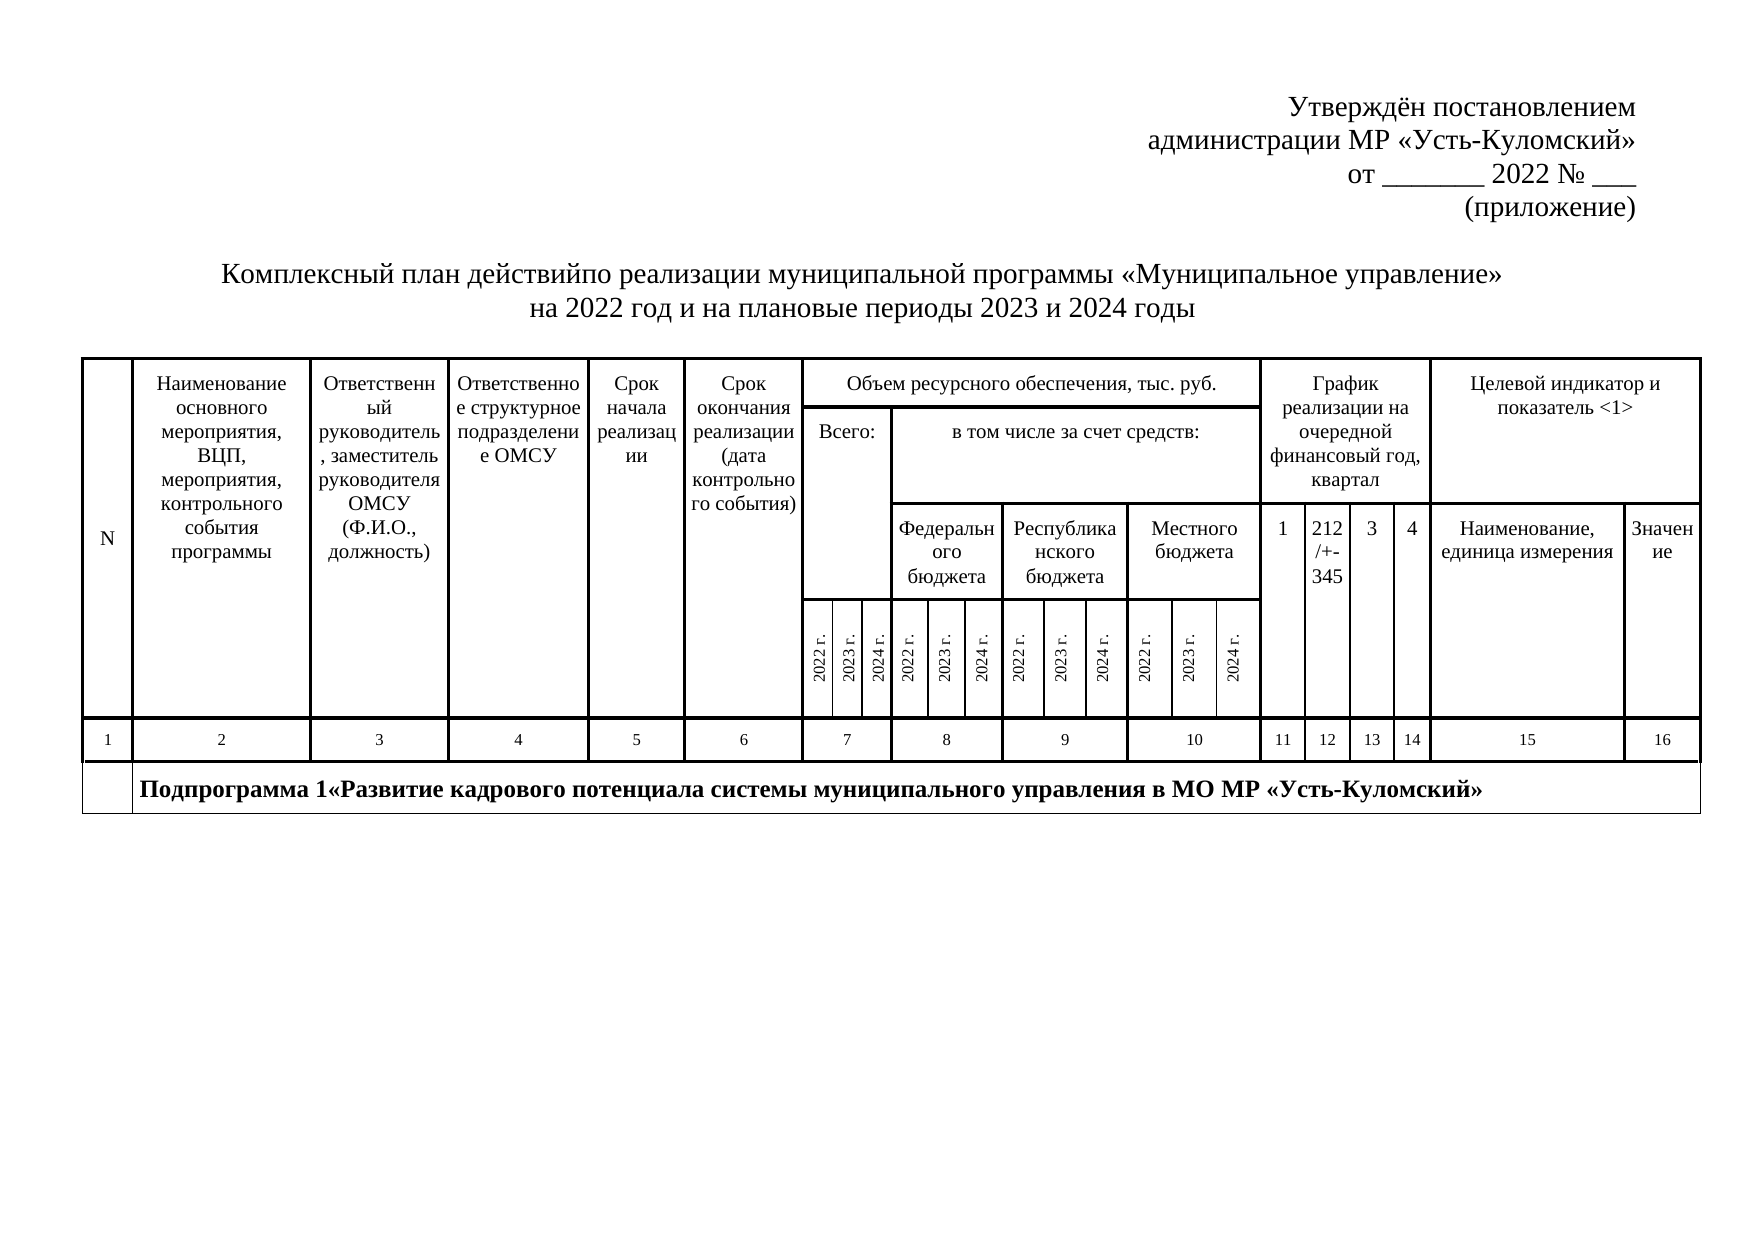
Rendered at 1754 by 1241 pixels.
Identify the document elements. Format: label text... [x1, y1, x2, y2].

table_cell 15 [1432, 720, 1623, 760]
table_cell 7 [804, 720, 890, 760]
text Утверждён постановлением [89, 89, 1636, 122]
table_cell [83, 761, 132, 813]
table_cell 8 [893, 720, 1001, 760]
table_cell 2024 г. [966, 601, 1001, 716]
text (приложение) [89, 189, 1636, 223]
table_cell 212/+- 345 [1306, 505, 1349, 716]
table_cell Подпрограмма 1«Развитие кадрового потенциала системы муниципального управления в МО МР «Усть-Куломский» [133, 760, 1700, 813]
table_cell 2023 г. [929, 601, 964, 716]
text на 2022 год и на плановые периоды 2023 и 2024 годы [89, 290, 1636, 323]
table_cell 2023 г. [1045, 601, 1085, 716]
table_header Ответственное структурное подразделение ОМСУ [450, 360, 587, 716]
table_cell 2024 г. [863, 601, 890, 716]
table_cell 11 [1262, 720, 1304, 760]
table_cell 16 [1626, 720, 1699, 760]
table_cell 2024 г. [1217, 601, 1259, 716]
table_cell 1 [1262, 505, 1304, 716]
table_cell 2022 г. [1129, 601, 1171, 716]
table_header Срок окончания реализации (дата контрольного события) [686, 360, 801, 716]
table_cell 3 [1351, 505, 1393, 716]
text от _______ 2022 № ___ [89, 156, 1636, 189]
table_cell 13 [1351, 720, 1393, 760]
table_cell 2023 г. [1173, 601, 1216, 716]
table_header Срок начала реализации [590, 360, 683, 716]
table_cell 6 [686, 720, 801, 760]
table_header Объем ресурсного обеспечения, тыс. руб. [804, 360, 1259, 405]
table_header График реализации на очередной финансовый год, квартал [1262, 360, 1429, 502]
table_cell Всего: [804, 409, 890, 598]
table_cell 2022 г. [893, 601, 927, 716]
table_cell 3 [312, 720, 447, 760]
table_cell Республиканского бюджета [1004, 505, 1126, 598]
table_header N [84, 360, 131, 716]
table_cell 4 [450, 720, 587, 760]
text Комплексный план действийпо реализации муниципальной программы «Муниципальное управление» [89, 256, 1636, 290]
table_cell 12 [1306, 720, 1349, 760]
table_cell 2024 г. [1087, 601, 1126, 716]
table_cell 2022 г. [804, 601, 832, 716]
table_cell 9 [1004, 720, 1126, 760]
text администрации МР «Усть-Куломский» [89, 122, 1636, 156]
table_cell Значение [1626, 505, 1699, 716]
table_header Целевой индикатор и показатель <1> [1432, 360, 1699, 502]
table_cell 2 [134, 720, 309, 760]
table_cell 2023 г. [833, 601, 861, 716]
table_cell в том числе за счет средств: [893, 409, 1259, 502]
table_header Ответственный руководитель, заместитель руководителя ОМСУ (Ф.И.О., должность) [312, 360, 447, 716]
table_cell Местного бюджета [1129, 505, 1259, 598]
table_cell 5 [590, 720, 683, 760]
table_cell 14 [1395, 720, 1429, 760]
table_cell Наименование, единица измерения [1432, 505, 1623, 716]
table_cell 4 [1395, 505, 1429, 716]
table_cell Федерального бюджета [893, 505, 1001, 598]
table_cell 1 [84, 720, 131, 760]
table_cell 10 [1129, 720, 1259, 760]
table_header Наименование основного мероприятия, ВЦП, мероприятия, контрольного события программы [134, 360, 309, 716]
table_cell 2022 г. [1004, 601, 1043, 716]
